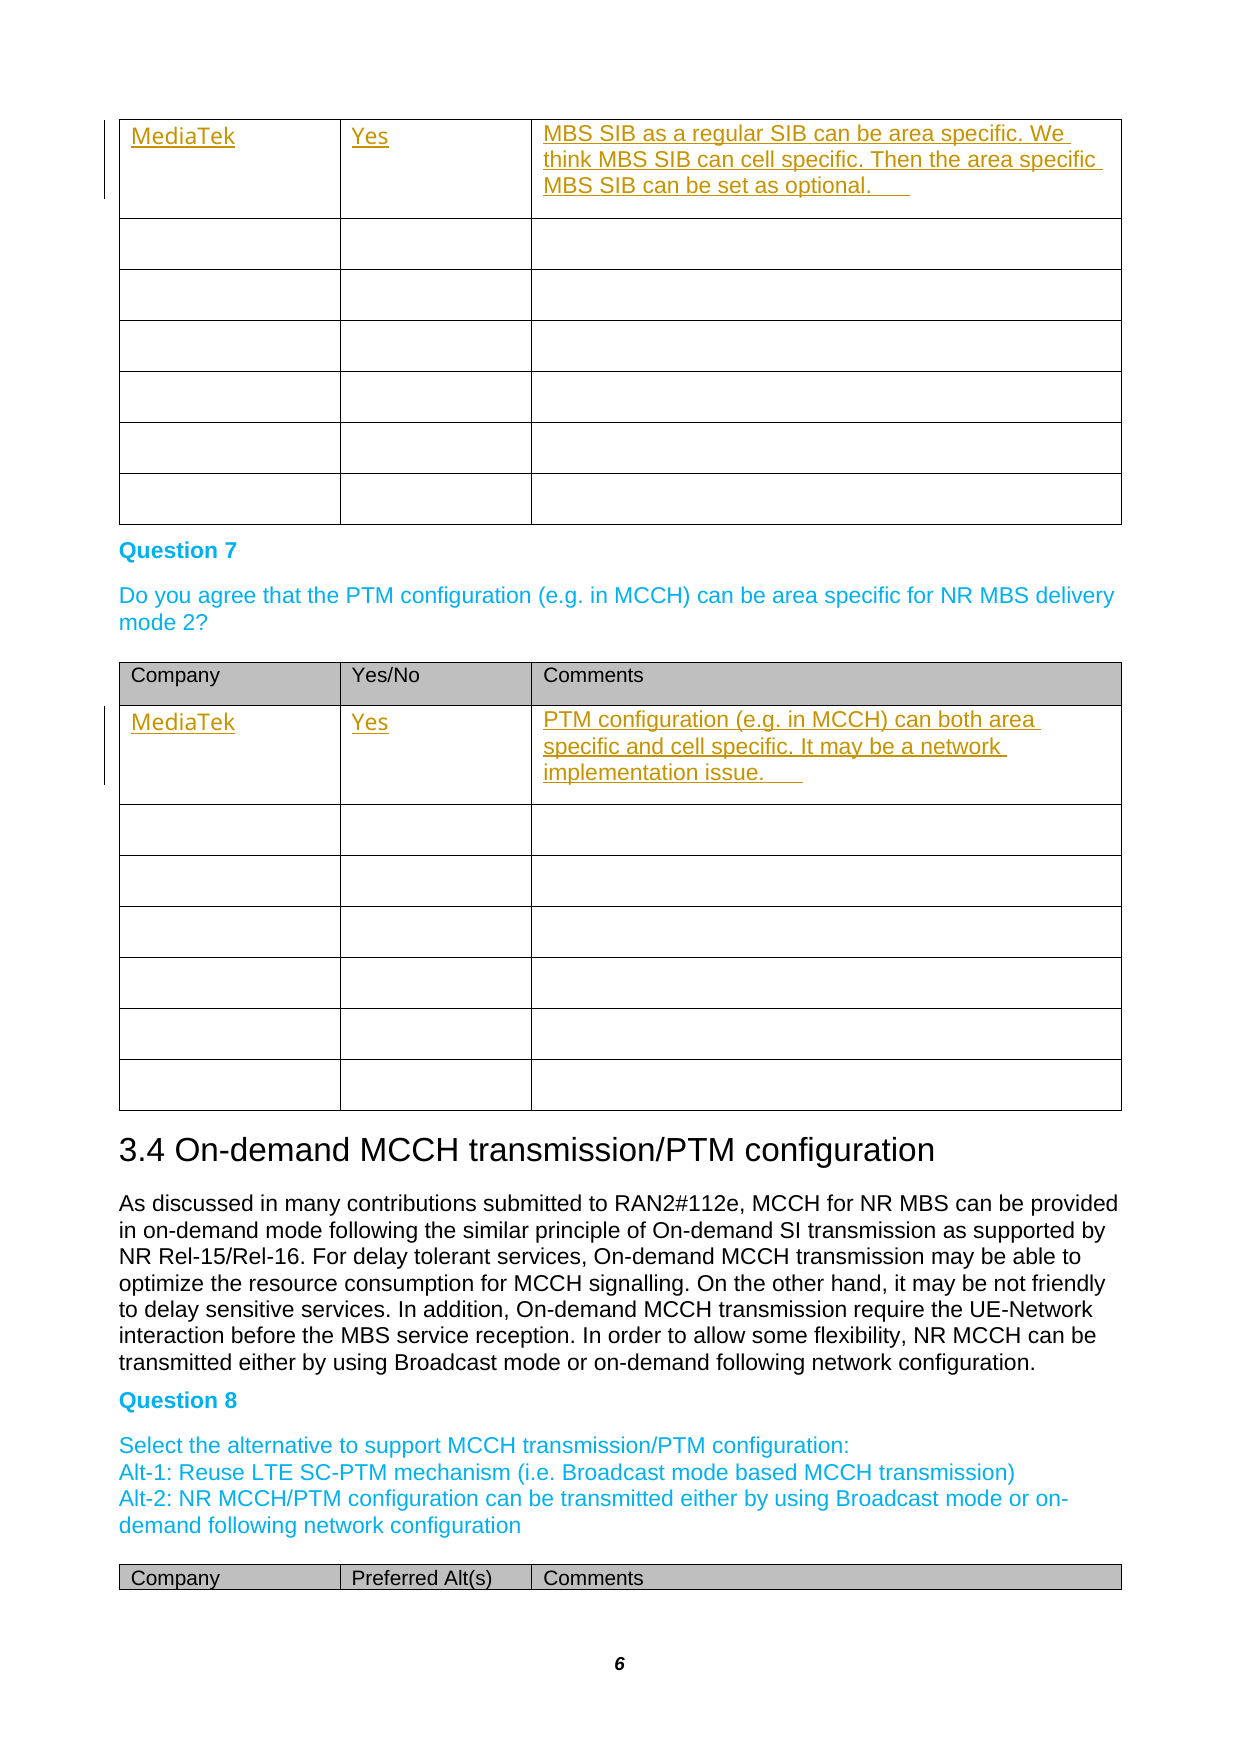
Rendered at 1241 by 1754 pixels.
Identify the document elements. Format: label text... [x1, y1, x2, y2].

text Select the alternative to support MCCH transmission/PTM configuration: [119, 1432, 1121, 1459]
subtitle Question 7 [119, 537, 1121, 564]
table_cell [532, 270, 1121, 320]
table_cell [341, 1009, 531, 1059]
table_cell [532, 958, 1121, 1008]
table_cell [341, 270, 531, 320]
table_cell [532, 321, 1121, 371]
table_cell [120, 372, 340, 422]
table_cell [341, 907, 531, 957]
table_cell [120, 423, 340, 473]
table_cell [120, 120, 340, 218]
text As discussed in many contributions submitted to RAN2#112e, MCCH for NR MBS can be provided in on-demand mode following the similar principle of On-demand SI transmission as supported by NR Rel-15/Rel-16. For delay tolerant services, On-demand MCCH transmission may be able to optimize the resource consumption for MCCH signalling. On the other hand, it may be not friendly to delay sensitive services. In addition, On-demand MCCH transmission require the UE-Network interaction before the MBS service reception. In order to allow some flexibility, NR MCCH can be transmitted either by using Broadcast mode or on-demand following network configuration. [119, 1190, 1121, 1375]
table_cell [532, 1060, 1121, 1110]
table_header Company [120, 1565, 340, 1589]
table_cell [532, 856, 1121, 906]
table_cell [341, 856, 531, 906]
table_cell [120, 856, 340, 906]
table_cell [341, 474, 531, 524]
table_cell [532, 805, 1121, 855]
table_cell [532, 706, 1121, 804]
table_cell [341, 321, 531, 371]
table_header Comments [532, 663, 1121, 705]
table_cell [120, 321, 340, 371]
table_cell [120, 270, 340, 320]
subtitle 3.4 On-demand MCCH transmission/PTM configuration [119, 1130, 1121, 1169]
table_cell [341, 805, 531, 855]
text Alt-1: Reuse LTE SC-PTM mechanism (i.e. Broadcast mode based MCCH transmission) [119, 1459, 1121, 1485]
table_header Preferred Alt(s) [341, 1565, 531, 1589]
table_cell [341, 423, 531, 473]
table_cell [341, 958, 531, 1008]
table_header Comments [532, 1565, 1121, 1589]
table_cell [120, 805, 340, 855]
table_cell [532, 372, 1121, 422]
table_header Company [120, 663, 340, 705]
table_cell [532, 1009, 1121, 1059]
table_cell [532, 474, 1121, 524]
table_cell [120, 1060, 340, 1110]
table_cell [341, 1060, 531, 1110]
table_cell [532, 120, 1121, 218]
table_cell [532, 907, 1121, 957]
table_cell [532, 219, 1121, 269]
table_cell [120, 958, 340, 1008]
table_cell [341, 372, 531, 422]
text Alt-2: NR MCCH/PTM configuration can be transmitted either by using Broadcast mode or on-demand following network configuration [119, 1485, 1121, 1538]
table_cell [532, 423, 1121, 473]
table_cell [341, 120, 531, 218]
table_cell [120, 907, 340, 957]
text Do you agree that the PTM configuration (e.g. in MCCH) can be area specific for NR MBS delivery mode 2? [119, 582, 1121, 635]
table_cell [120, 706, 340, 804]
table_cell [120, 474, 340, 524]
table_cell [120, 1009, 340, 1059]
table_cell [341, 706, 531, 804]
table_cell [120, 219, 340, 269]
table_header Yes/No [341, 663, 531, 705]
subtitle Question 8 [119, 1387, 1121, 1414]
table_cell [341, 219, 531, 269]
